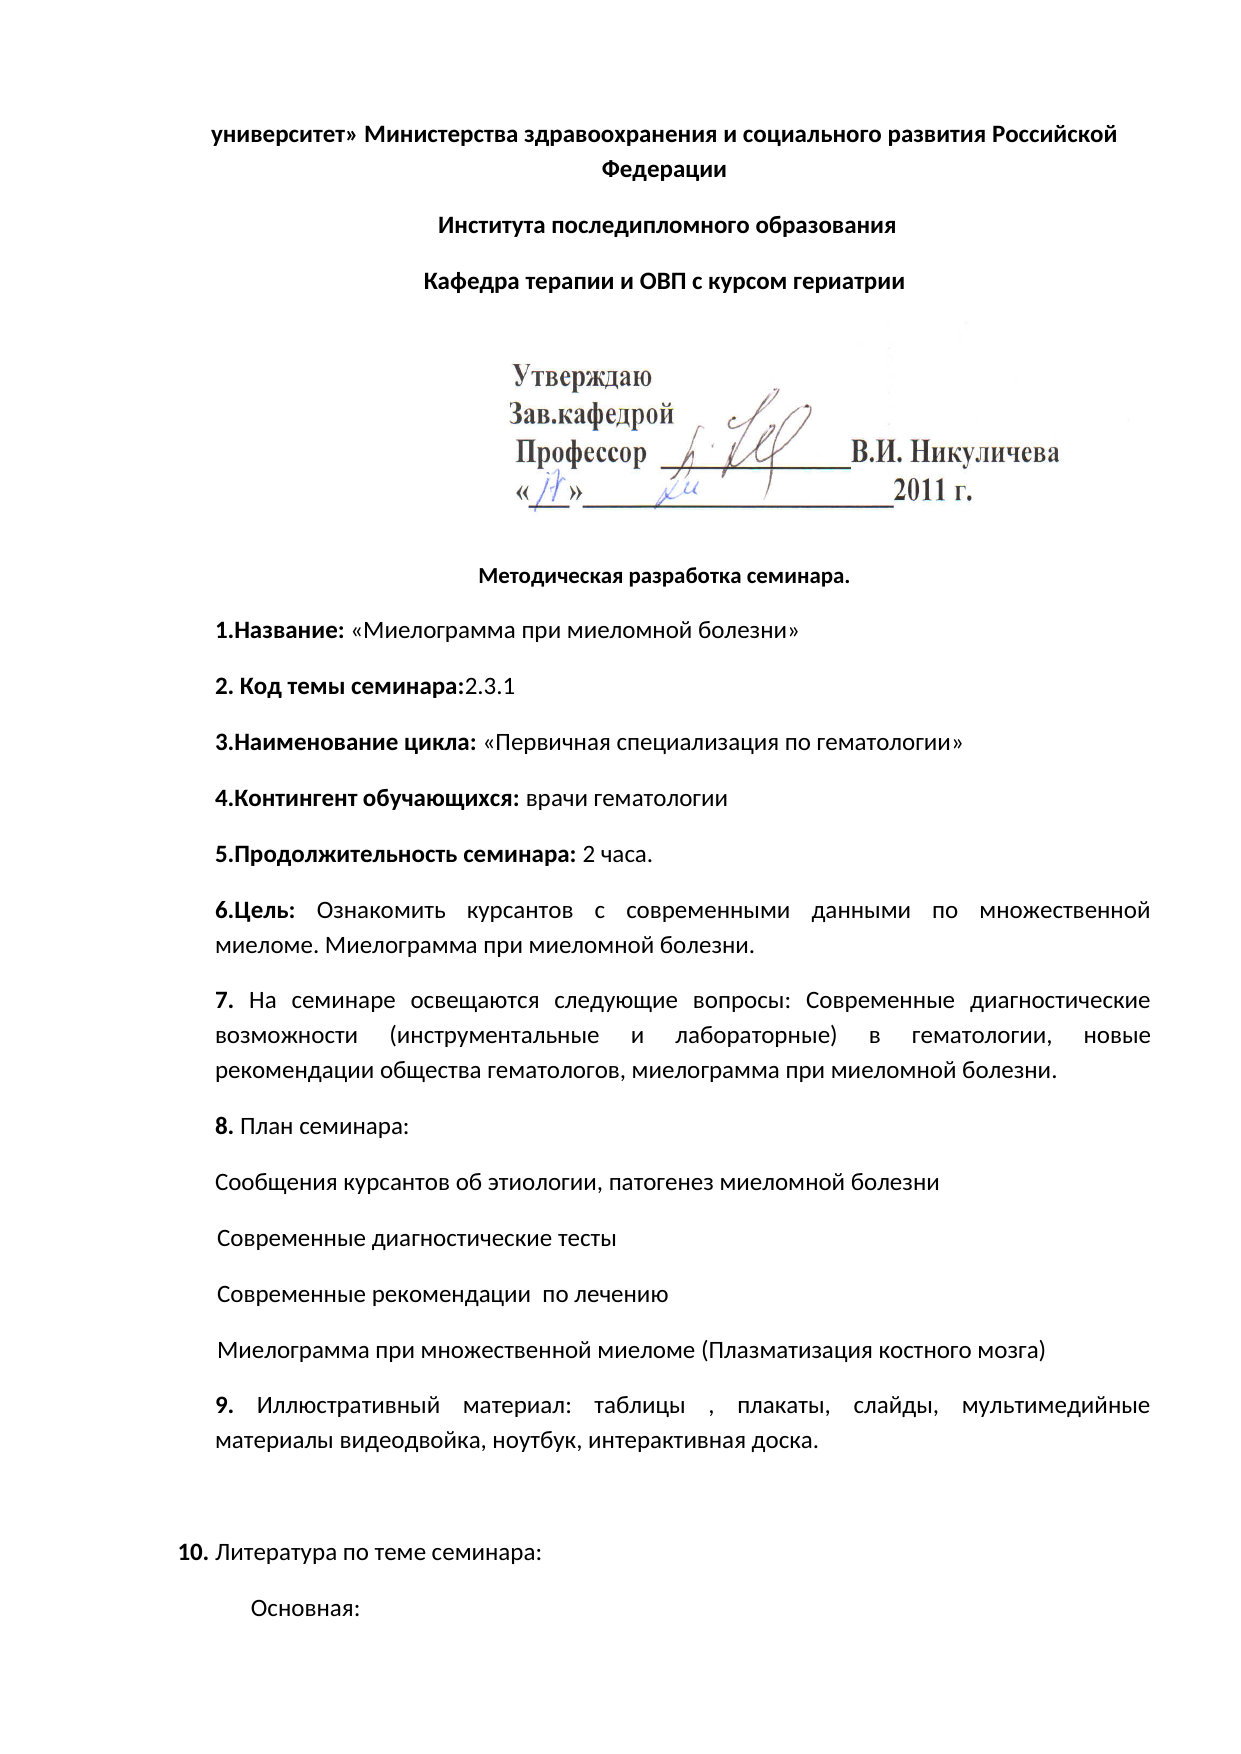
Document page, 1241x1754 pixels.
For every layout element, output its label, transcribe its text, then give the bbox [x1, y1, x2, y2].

text 9. Иллюстративный материал: таблицы , плакаты, слайды, мультимедийные материалы видеодвойка, ноутбук, интерактивная доска. [215, 1389, 1152, 1455]
text 2. Код темы семинара:2.3.1 [215, 670, 1152, 701]
text 6.Цель: Ознакомить курсантов с современными данными по множественной миеломе. Миелограмма при миеломной болезни. [215, 894, 1152, 959]
text 10. Литература по теме семинара: [177, 1536, 1152, 1567]
text 8. План семинара: [215, 1110, 1152, 1141]
text Современные рекомендации по лечению [217, 1278, 1152, 1308]
text 4.Контингент обучающихся: врачи гематологии [215, 782, 1152, 813]
text 1.Название: «Миелограмма при миеломной болезни» [215, 614, 1152, 645]
text Современные диагностические тесты [217, 1222, 1152, 1253]
text Методическая разработка семинара. [177, 562, 1152, 589]
picture [420, 320, 1152, 537]
text Основная: [177, 1592, 1152, 1623]
text 5.Продолжительность семинара: 2 часа. [215, 838, 1152, 868]
text Кафедра терапии и ОВП с курсом гериатрии [177, 265, 1152, 295]
text Сообщения курсантов об этиологии, патогенез миеломной болезни [215, 1166, 1152, 1197]
text 7. На семинаре освещаются следующие вопросы: Современные диагностические возможности (инструментальные и лабораторные) в гематологии, новые рекомендации общества гематологов, миелограмма при миеломной болезни. [215, 984, 1152, 1085]
text Миелограмма при множественной миеломе (Плазматизация костного мозга) [217, 1334, 1152, 1364]
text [177, 118, 1152, 184]
text Института последипломного образования [177, 209, 1152, 239]
text 3.Наименование цикла: «Первичная специализация по гематологии» [215, 726, 1152, 757]
